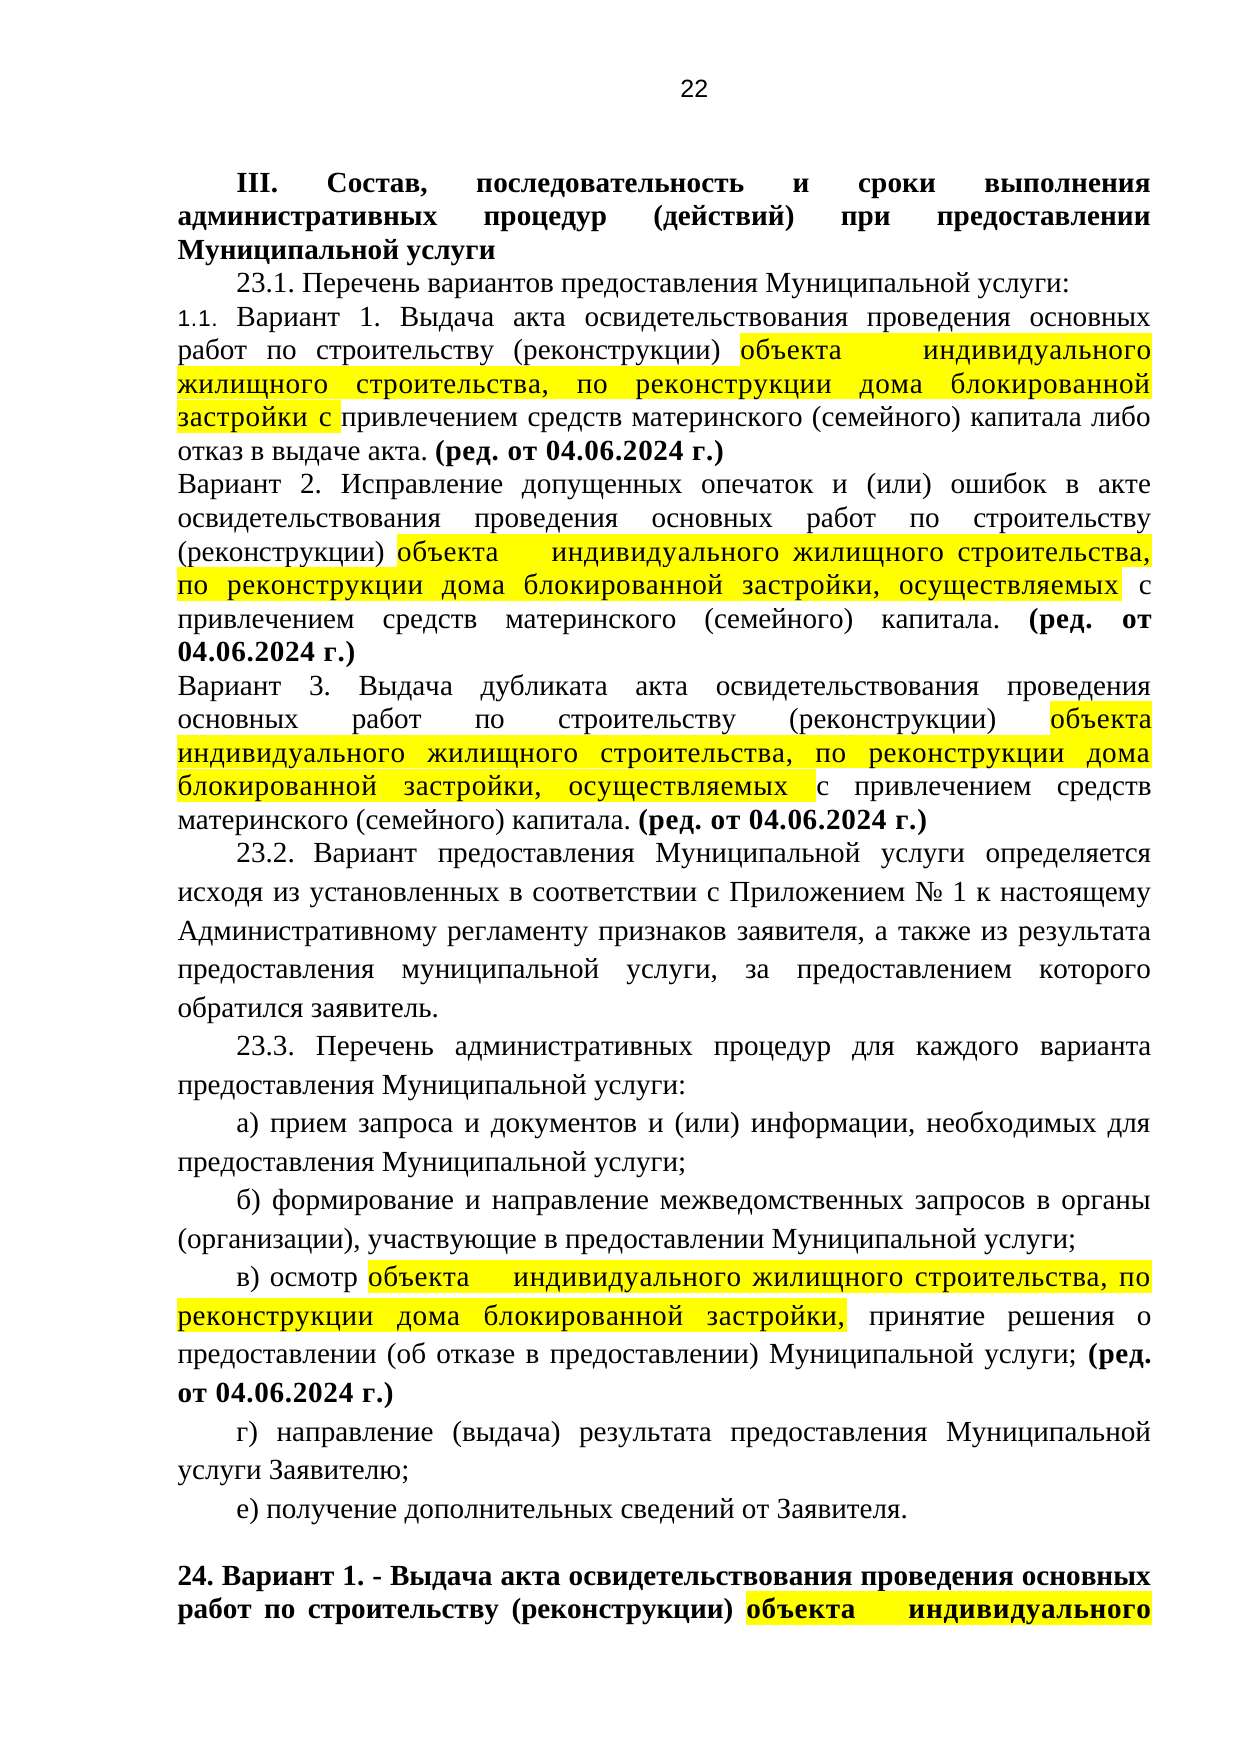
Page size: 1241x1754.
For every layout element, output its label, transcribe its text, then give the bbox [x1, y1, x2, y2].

text Вариант 2. Исправление допущенных опечаток и (или) ошибок в акте освидетельствования проведения основных работ по строительству (реконструкции) объекта индивидуального жилищного строительства, по реконструкции дома блокированной застройки, осуществляемых с привлечением средств материнского (семейного) капитала. (ред. от 04.06.2024 г.) [177, 567, 1152, 668]
text Вариант 3. Выдача дубликата акта освидетельствования проведения основных работ по строительству (реконструкции) объекта индивидуального жилищного строительства, по реконструкции дома блокированной застройки, осуществляемых с привлечением средств материнского (семейного) капитала. (ред. от 04.06.2024 г.) [177, 768, 1152, 836]
list Вариант 1. Выдача акта освидетельствования проведения основных работ по строительству (реконструкции) объекта индивидуального жилищного строительства, по реконструкции дома блокированной застройки с привлечением средств материнского (семейного) капитала либо отказ в выдаче акта. (ред. от 04.06.2024 г.) [177, 299, 1152, 366]
text III. Состав, последовательность и сроки выполнения административных процедур (действий) при предоставлении Муниципальной услуги [177, 165, 1152, 265]
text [177, 1558, 1152, 1625]
text в) осмотр объекта индивидуального жилищного строительства, по реконструкции дома блокированной застройки, принятие решения о предоставлении (об отказе в предоставлении) Муниципальной услуги; (ред. от 04.06.2024 г.) [177, 1259, 1152, 1409]
text 23.3. Перечень административных процедур для каждого варианта предоставления Муниципальной услуги: [177, 1028, 1152, 1100]
list Вариант 1. Выдача акта освидетельствования проведения основных работ по строительству (реконструкции) объекта индивидуального жилищного строительства, по реконструкции дома блокированной застройки с привлечением средств материнского (семейного) капитала либо отказ в выдаче акта. (ред. от 04.06.2024 г.) [177, 399, 1152, 467]
text Вариант 3. Выдача дубликата акта освидетельствования проведения основных работ по строительству (реконструкции) объекта индивидуального жилищного строительства, по реконструкции дома блокированной застройки, осуществляемых с привлечением средств материнского (семейного) капитала. (ред. от 04.06.2024 г.) [177, 668, 1152, 735]
text Вариант 2. Исправление допущенных опечаток и (или) ошибок в акте освидетельствования проведения основных работ по строительству (реконструкции) объекта индивидуального жилищного строительства, по реконструкции дома блокированной застройки, осуществляемых с привлечением средств материнского (семейного) капитала. (ред. от 04.06.2024 г.) [177, 467, 1152, 567]
text г) направление (выдача) результата предоставления Муниципальной услуги Заявителю; [177, 1414, 1152, 1486]
text е) получение дополнительных сведений от Заявителя. [177, 1491, 1152, 1524]
text б) формирование и направление межведомственных запросов в органы (организации), участвующие в предоставлении Муниципальной услуги; [177, 1182, 1152, 1254]
text 23.2. Вариант предоставления Муниципальной услуги определяется исходя из установленных в соответствии с Приложением № 1 к настоящему Административному регламенту признаков заявителя, а также из результата предоставления муниципальной услуги, за предоставлением которого обратился заявитель. [177, 836, 1152, 1023]
text а) прием запроса и документов и (или) информации, необходимых для предоставления Муниципальной услуги; [177, 1105, 1152, 1177]
text 23.1. Перечень вариантов предоставления Муниципальной услуги: [177, 265, 1152, 299]
